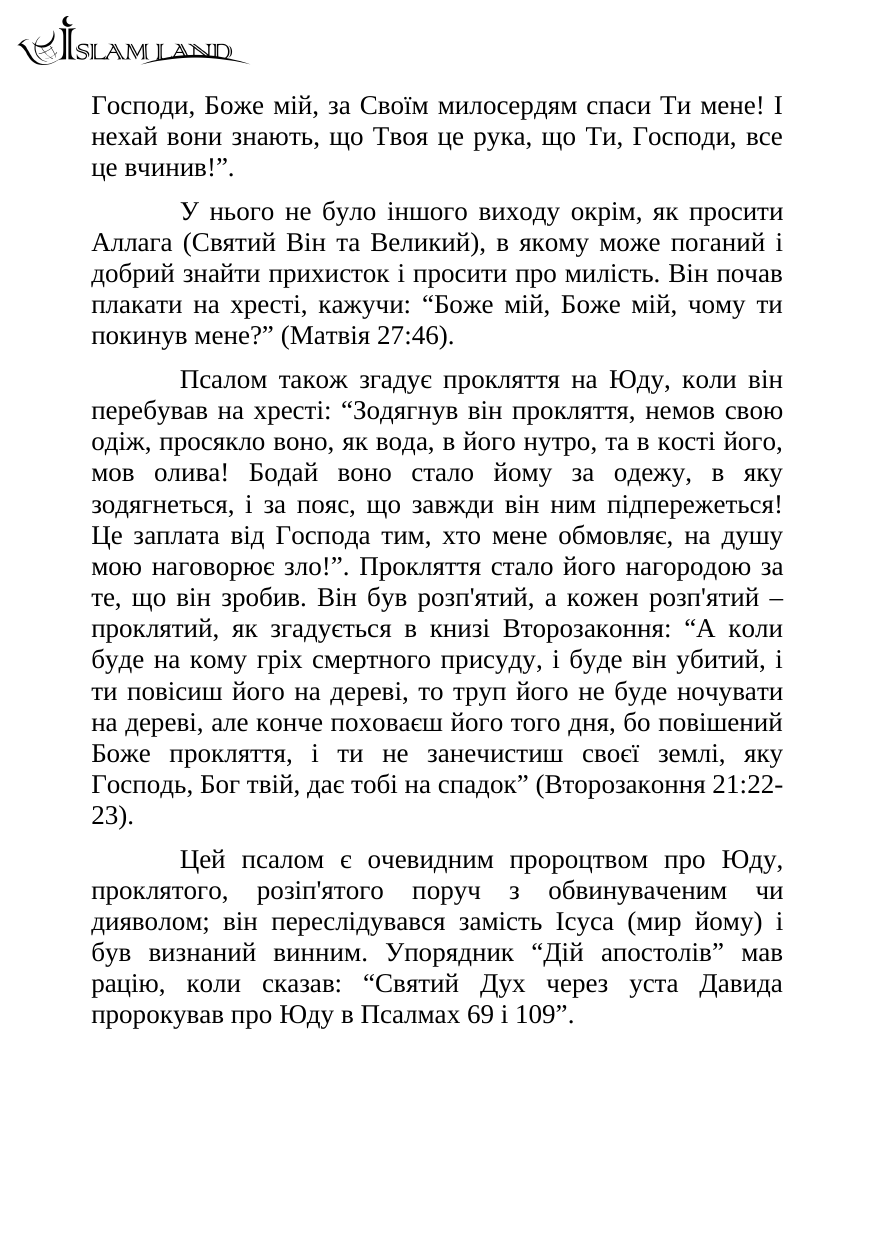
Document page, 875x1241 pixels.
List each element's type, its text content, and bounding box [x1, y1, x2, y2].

text Псалом також згадує прокляття на Юду, коли він перебував на хресті: “Зодягнув він прокляття, немов свою одіж, просякло воно, як вода, в його нутро, та в кості його, мов олива! Бодай воно стало йому за одежу, в яку зодягнеться, і за пояс, що завжди він ним підпережеться! Це заплата від Господа тим, хто мене обмовляє, на душу мою наговорює зло!”. Прокляття стало його нагородою за те, що він зробив. Він був розп'ятий, а кожен розп'ятий – проклятий, як згадується в книзі Второзаконня: “А коли буде на кому гріх смертного присуду, і буде він убитий, і ти повісиш його на дереві, то труп його не буде ночувати на дереві, але конче поховаєш його того дня, бо повішений Боже прокляття, і ти не занечистиш своєї землі, яку Господь, Бог твій, дає тобі на спадок” (Второзаконня 21:22-23). [91, 363, 784, 830]
text У нього не було іншого виходу окрім, як просити Аллага (Святий Він та Великий), в якому може поганий і добрий знайти прихисток і просити про милість. Він почав плакати на хресті, кажучи: “Боже мій, Боже мій, чому ти покинув мене?” (Матвія 27:46). [91, 195, 784, 351]
text Цей псалом є очевидним пророцтвом про Юду, проклятого, розіп'ятого поруч з обвинуваченим чи дияволом; він переслідувався замість Ісуса (мир йому) і був визнаний винним. Упорядник “Дій апостолів” мав рацію, коли сказав: “Святий Дух через уста Давида пророкував про Юду в Псалмах 69 і 109”. [91, 843, 784, 1030]
picture [17, 16, 251, 65]
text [91, 89, 784, 182]
